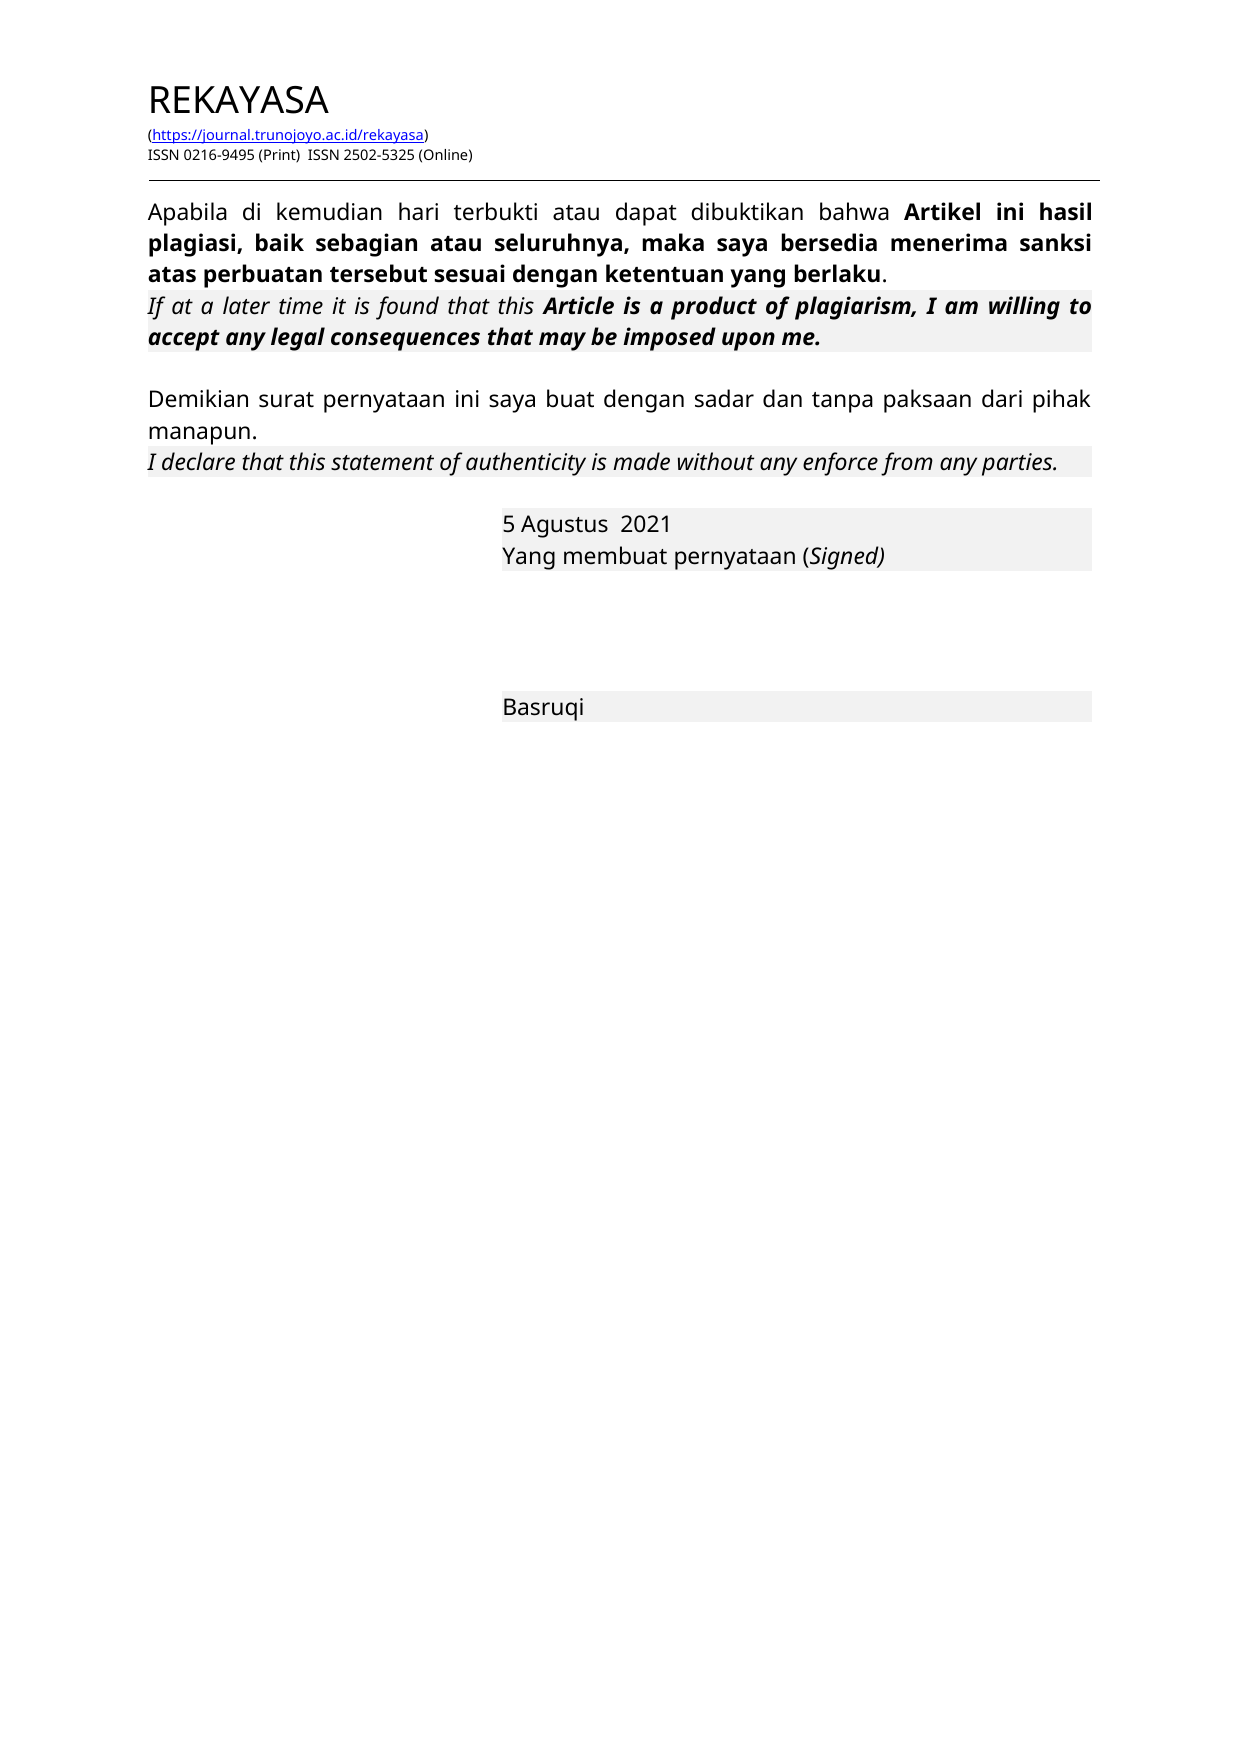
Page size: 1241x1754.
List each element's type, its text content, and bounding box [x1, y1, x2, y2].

text Apabila di kemudian hari terbukti atau dapat dibuktikan bahwa Artikel ini hasil plagiasi, baik sebagian atau seluruhnya, maka saya bersedia menerima sanksi atas perbuatan tersebut sesuai dengan ketentuan yang berlaku. [148, 196, 1092, 290]
text Basruqi [502, 691, 1092, 722]
text Yang membuat pernyataan (Signed) [502, 540, 1092, 571]
text Demikian surat pernyataan ini saya buat dengan sadar dan tanpa paksaan dari pihak manapun. [148, 383, 1092, 446]
text 5 Agustus 2021 [502, 508, 1092, 540]
text If at a later time it is found that this Article is a product of plagiarism, I am willing to accept any legal consequences that may be imposed upon me. [148, 290, 1092, 352]
text I declare that this statement of authenticity is made without any enforce from any parties. [148, 446, 1092, 477]
